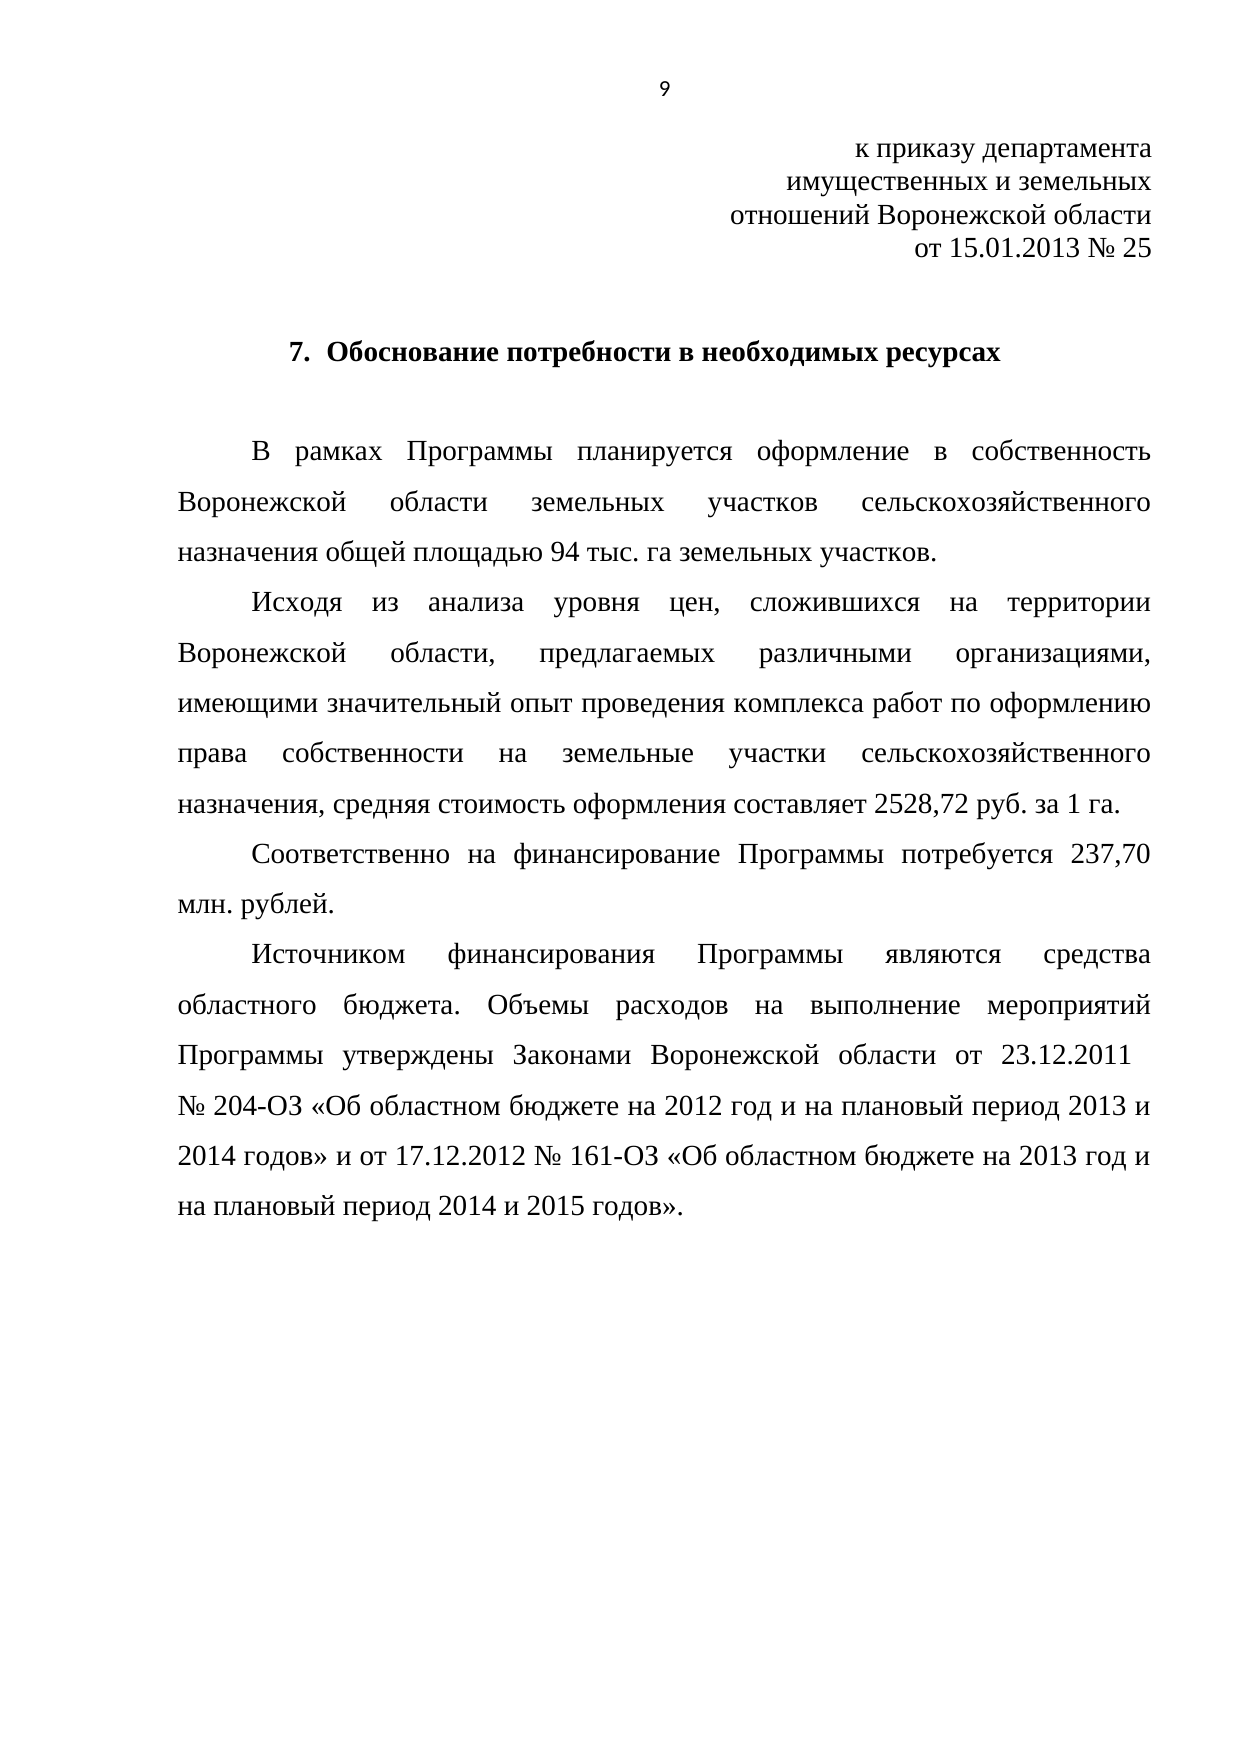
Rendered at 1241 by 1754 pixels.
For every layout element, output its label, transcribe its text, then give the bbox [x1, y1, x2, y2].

text Исходя из анализа уровня цен, сложившихся на территории Воронежской области, предлагаемых различными организациями, имеющими значительный опыт проведения комплекса работ по оформлению права собственности на земельные участки сельскохозяйственного назначения, средняя стоимость оформления составляет 2528,72 руб. за 1 га. [177, 584, 1152, 819]
text имущественных и земельных [177, 163, 1152, 197]
text отношений Воронежской области [177, 197, 1152, 230]
list Обоснование потребности в необходимых ресурсах [288, 334, 1152, 367]
list В рамках Программы планируется оформление в собственность Воронежской области земельных участков сельскохозяйственного назначения общей площадью 94 тыс. га земельных участков. [177, 433, 1152, 568]
text от 15.01.2013 № 25 [177, 230, 1151, 264]
text к приказу департамента [177, 130, 1152, 163]
text Соответственно на финансирование Программы потребуется 237,70 млн. рублей. [177, 836, 1152, 920]
text Источником финансирования Программы являются средства областного бюджета. Объемы расходов на выполнение мероприятий Программы утверждены Законами Воронежской области от 23.12.2011 № 204-ОЗ «Об областном бюджете на 2012 год и на плановый период 2013 и 2014 годов» и от 17.12.2012 № 161-ОЗ «Об областном бюджете на 2013 год и на плановый период 2014 и 2015 годов». [177, 937, 1152, 1222]
